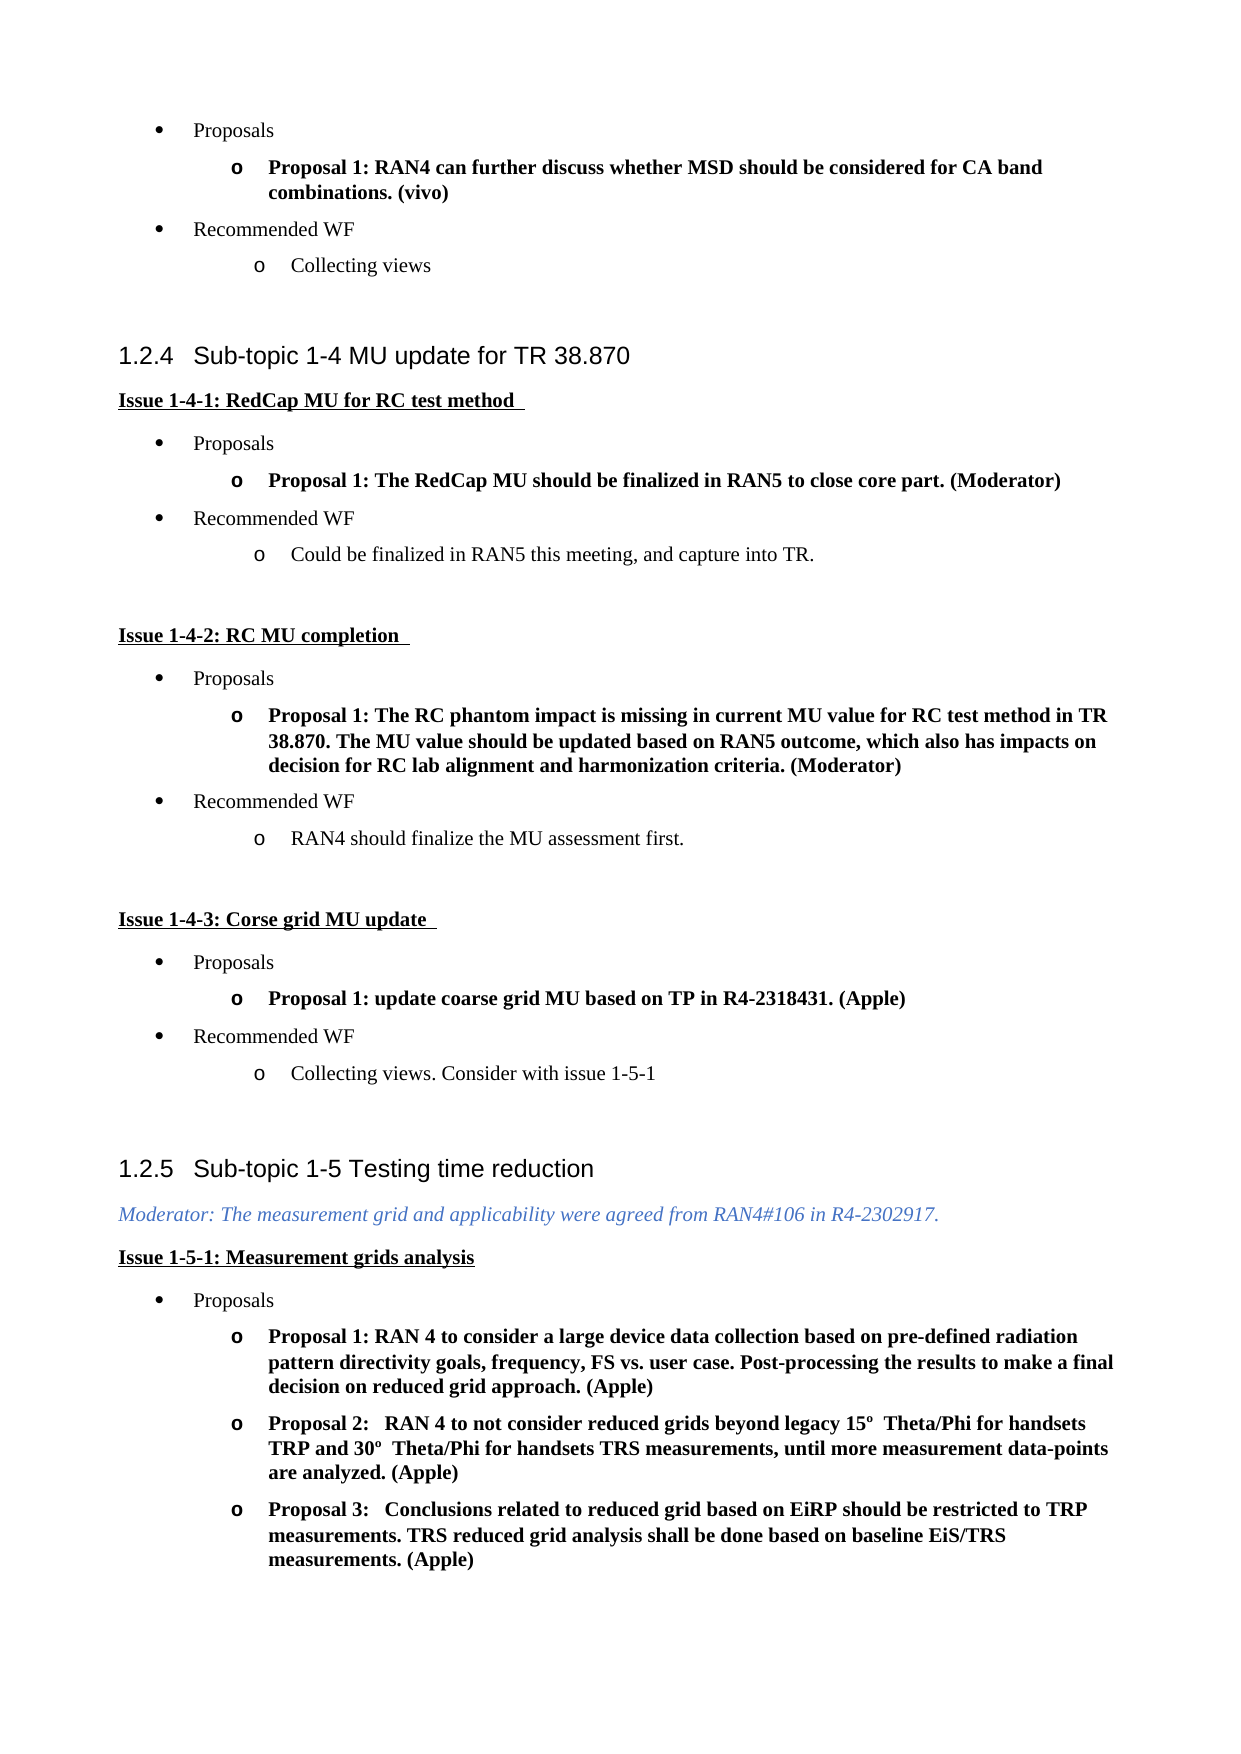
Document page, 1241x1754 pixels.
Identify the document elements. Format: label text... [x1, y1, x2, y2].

text Issue 1-4-2: RC MU completion [118, 623, 1122, 647]
subtitle Sub-topic 1-5 Testing time reduction [118, 1154, 1122, 1183]
text Moderator: The measurement grid and applicability were agreed from RAN4#106 in R4-2302917. [118, 1202, 1122, 1226]
list Recommended WF [156, 506, 1122, 530]
list Collecting views [253, 253, 1122, 279]
list Proposals [156, 666, 1122, 690]
text Issue 1-5-1: Measurement grids analysis [118, 1245, 1122, 1269]
list Proposal 2: RAN 4 to not consider reduced grids beyond legacy 15º Theta/Phi for handsets TRP and 30º Theta/Phi for handsets TRS measurements, until more measurement data-points are analyzed. (Apple) [231, 1411, 1122, 1484]
list Proposals [156, 949, 1122, 974]
list Proposals [156, 118, 1122, 142]
text Issue 1-4-3: Corse grid MU update [118, 907, 1122, 931]
list Could be finalized in RAN5 this meeting, and capture into TR. [253, 542, 1122, 568]
list Proposal 1: RAN4 can further discuss whether MSD should be considered for CA band combinations. (vivo) [231, 154, 1122, 204]
list RAN4 should finalize the MU assessment first. [253, 826, 1122, 851]
list Proposals [156, 1288, 1122, 1312]
text Issue 1-4-1: RedCap MU for RC test method [118, 388, 1122, 412]
subtitle Sub-topic 1-4 MU update for TR 38.870 [118, 341, 1122, 369]
list Recommended WF [156, 1024, 1122, 1048]
list Recommended WF [156, 789, 1122, 813]
list Collecting views. Consider with issue 1-5-1 [253, 1061, 1122, 1087]
list Recommended WF [156, 217, 1122, 241]
list Proposals [156, 431, 1122, 455]
list Proposal 1: The RedCap MU should be finalized in RAN5 to close core part. (Moderator) [231, 468, 1122, 493]
list Proposal 1: update coarse grid MU based on TP in R4-2318431. (Apple) [231, 986, 1122, 1012]
list Proposal 1: The RC phantom impact is missing in current MU value for RC test method in TR 38.870. The MU value should be updated based on RAN5 outcome, which also has impacts on decision for RC lab alignment and harmonization criteria. (Moderator) [231, 703, 1122, 777]
list Proposal 1: RAN 4 to consider a large device data collection based on pre-defined radiation pattern directivity goals, frequency, FS vs. user case. Post-processing the results to make a final decision on reduced grid approach. (Apple) [231, 1324, 1122, 1398]
list Proposal 3: Conclusions related to reduced grid based on EiRP should be restricted to TRP measurements. TRS reduced grid analysis shall be done based on baseline EiS/TRS measurements. (Apple) [231, 1497, 1122, 1571]
